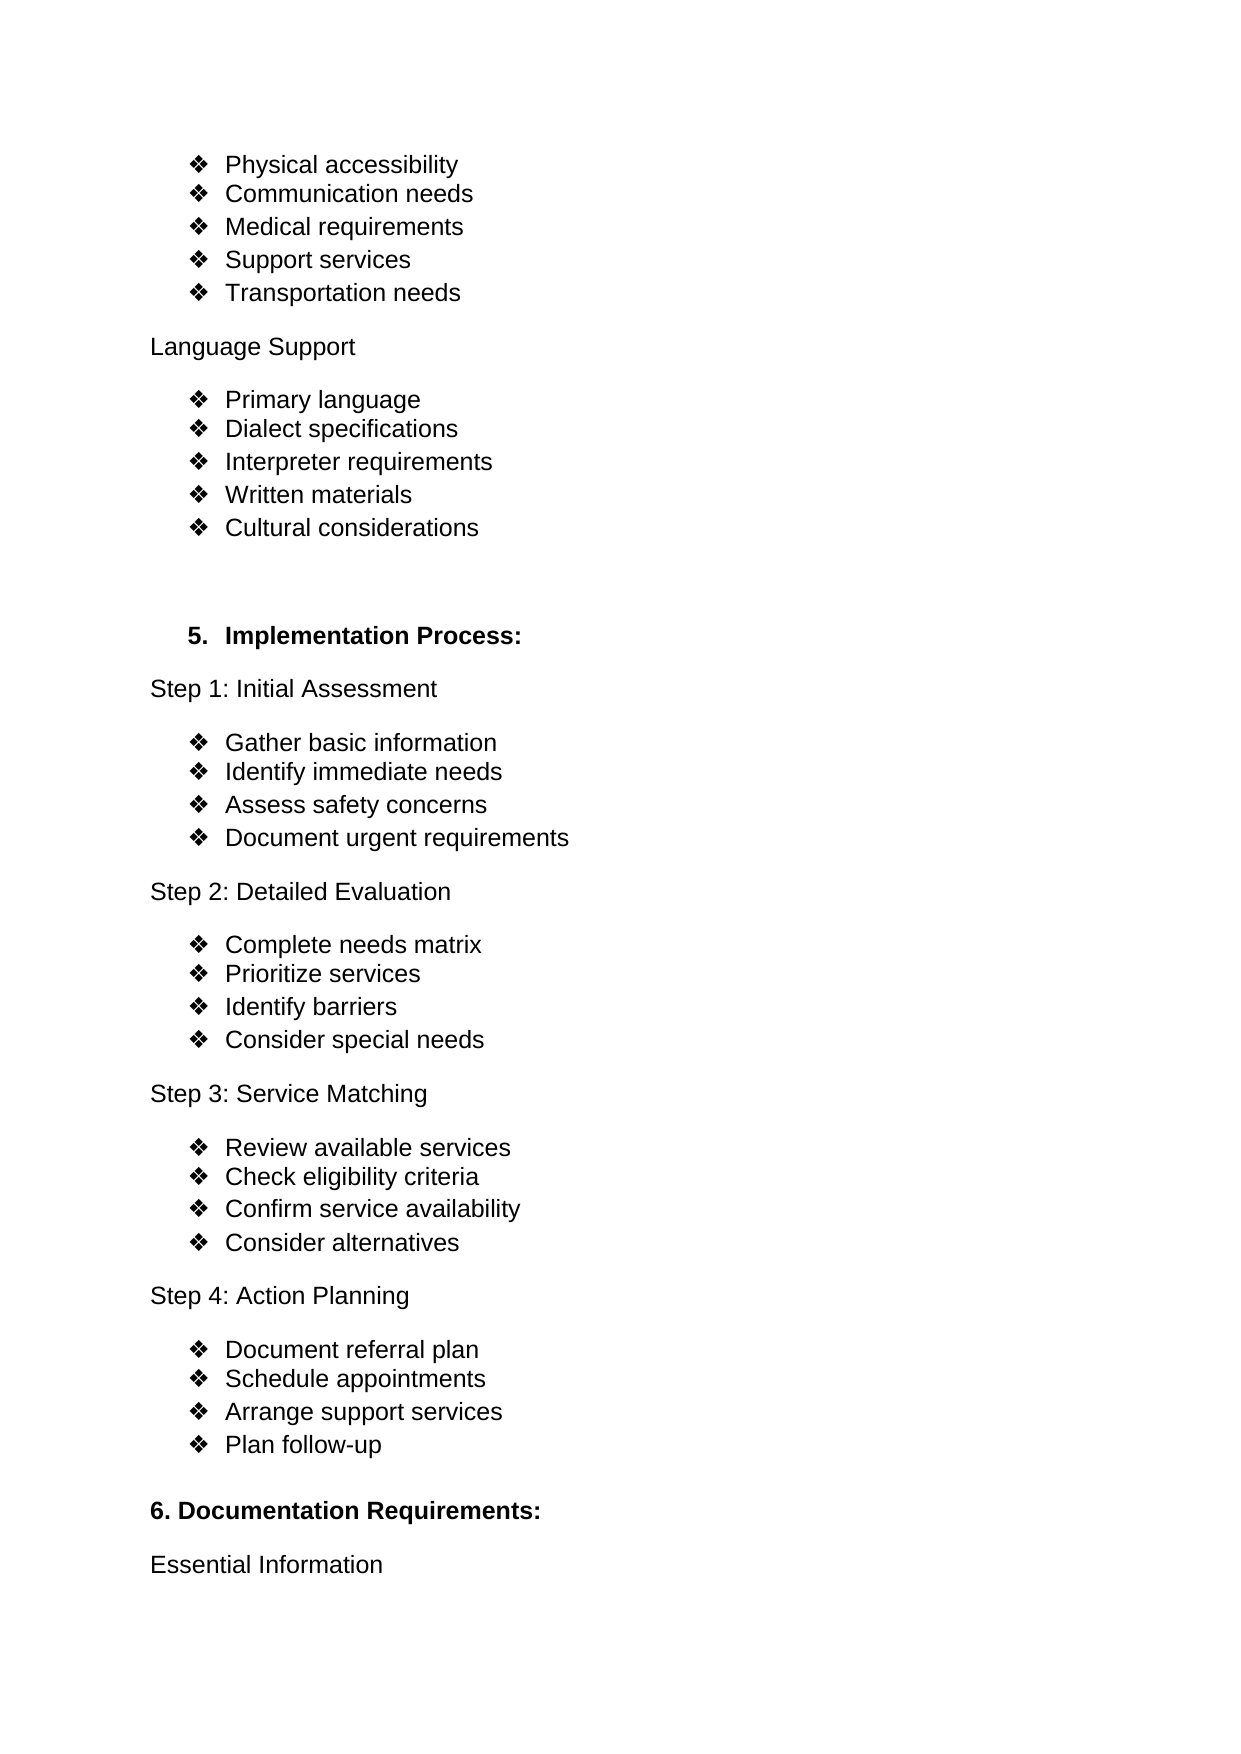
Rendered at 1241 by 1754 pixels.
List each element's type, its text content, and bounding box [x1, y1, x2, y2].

text 6. Documentation Requirements: [150, 1496, 1090, 1524]
list Written materials [187, 480, 1090, 509]
list Complete needs matrix [187, 930, 1090, 959]
text Language Support [150, 332, 1090, 360]
list Plan follow-up [187, 1430, 1090, 1458]
text Step 3: Service Matching [150, 1079, 1090, 1108]
list Gather basic information [187, 728, 1090, 757]
list Check eligibility criteria [187, 1161, 1090, 1190]
list Implementation Process: [187, 621, 1090, 649]
list Support services [187, 245, 1090, 273]
text Essential Information [150, 1549, 1090, 1578]
list Arrange support services [187, 1397, 1090, 1426]
text Step 2: Detailed Evaluation [150, 877, 1090, 905]
list Dialect specifications [187, 414, 1090, 443]
list Confirm service availability [187, 1194, 1090, 1223]
list Interpreter requirements [187, 447, 1090, 476]
list Primary language [187, 385, 1090, 414]
text Step 4: Action Planning [150, 1281, 1090, 1310]
list Medical requirements [187, 212, 1090, 241]
list Communication needs [187, 179, 1090, 207]
list Prioritize services [187, 959, 1090, 988]
list Document urgent requirements [187, 823, 1090, 852]
list Review available services [187, 1133, 1090, 1161]
text Step 1: Initial Assessment [150, 674, 1090, 703]
list Identify immediate needs [187, 757, 1090, 786]
list Schedule appointments [187, 1364, 1090, 1392]
list Document referral plan [187, 1335, 1090, 1364]
list Identify barriers [187, 992, 1090, 1021]
list Consider alternatives [187, 1227, 1090, 1256]
list Cultural considerations [187, 513, 1090, 542]
list Consider special needs [187, 1025, 1090, 1054]
list Physical accessibility [187, 150, 1090, 179]
list Transportation needs [187, 278, 1090, 307]
list Assess safety concerns [187, 790, 1090, 819]
